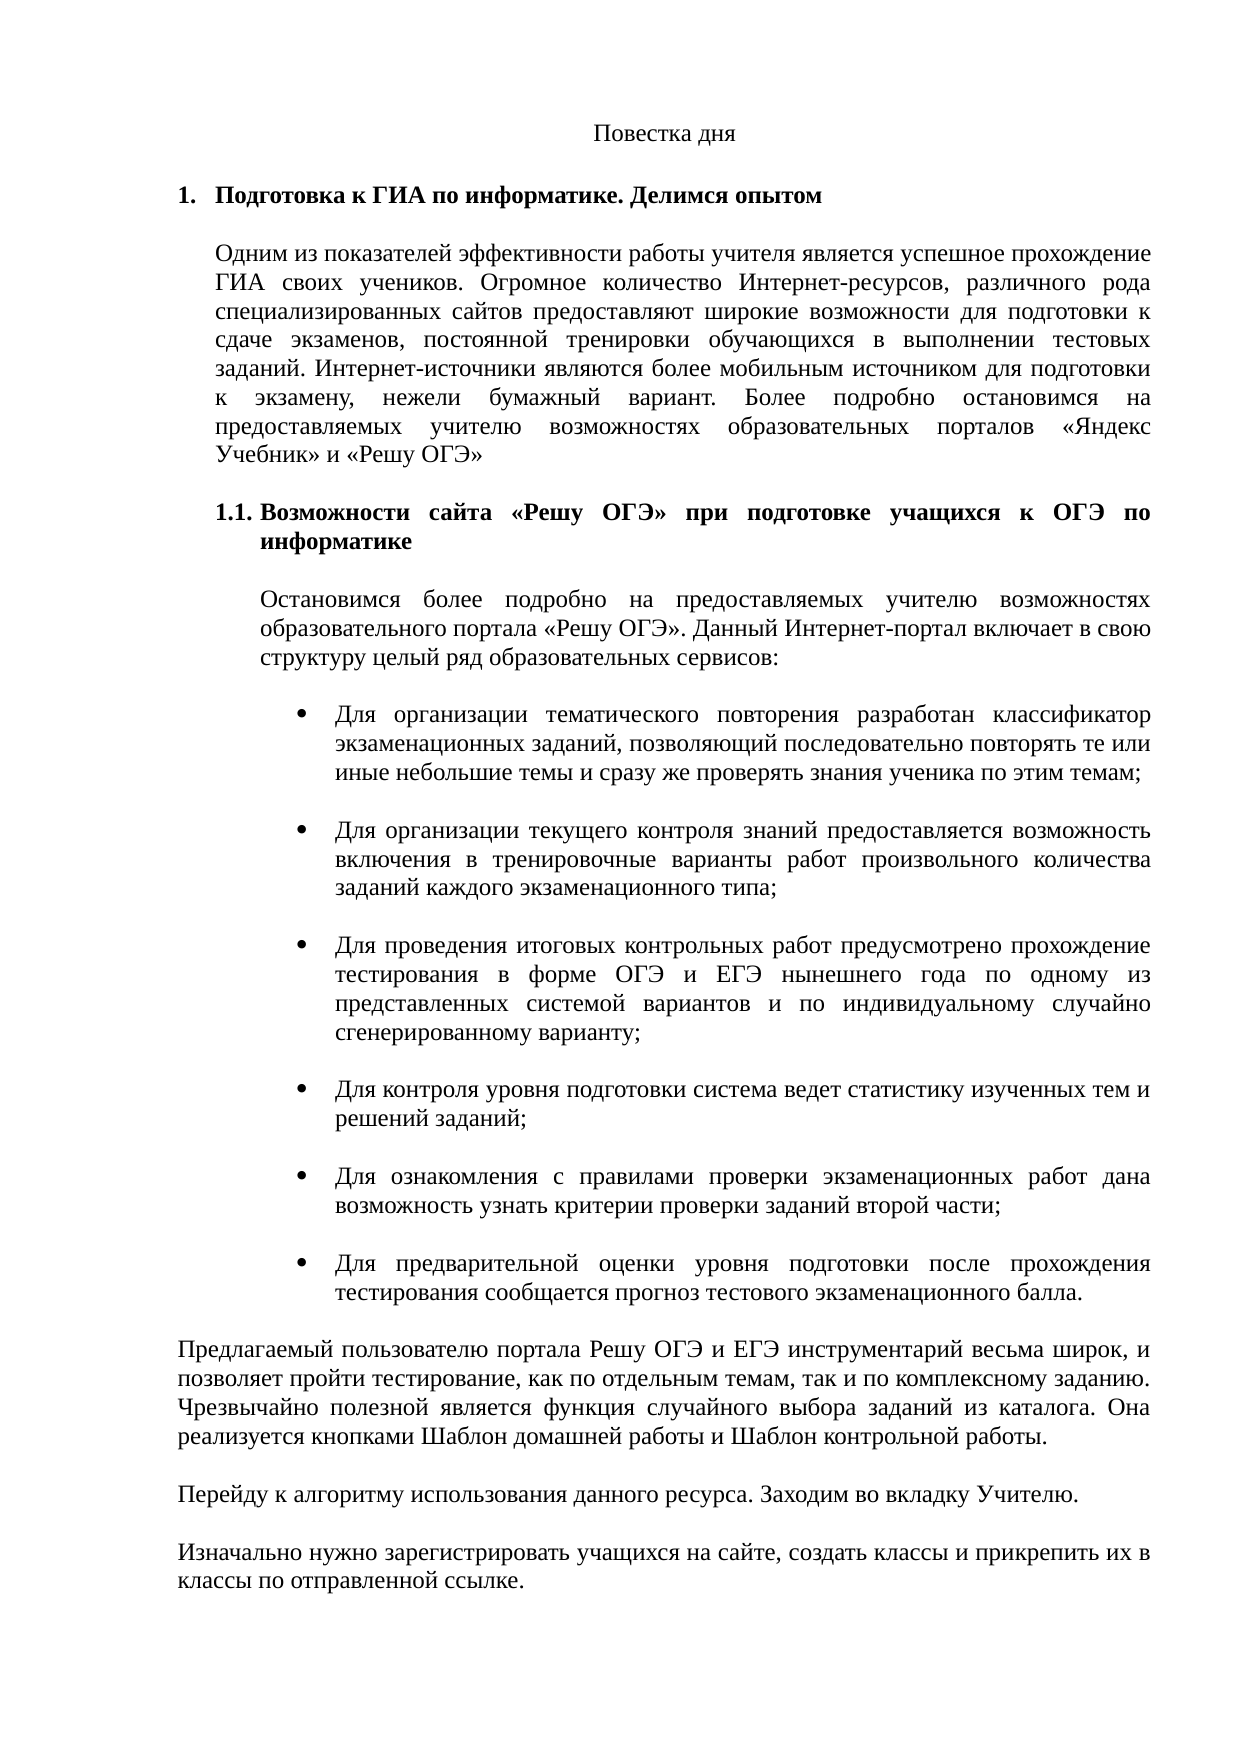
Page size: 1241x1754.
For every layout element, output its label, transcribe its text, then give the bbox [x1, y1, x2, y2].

subtitle Подготовка к ГИА по информатике. Делимся опытом [177, 180, 1152, 209]
subtitle Возможности сайта «Решу ОГЭ» при подготовке учащихся к ОГЭ по информатике [215, 497, 1152, 555]
text Повестка дня [177, 118, 1152, 147]
subtitle Для организации тематического повторения разработан классификатор экзаменационных заданий, позволяющий последовательно повторять те или иные небольшие темы и сразу же проверять знания ученика по этим темам; [297, 699, 1152, 786]
subtitle Остановимся более подробно на предоставляемых учителю возможностях образовательного портала «Решу ОГЭ». Данный Интернет-портал включает в свою структуру целый ряд образовательных сервисов: [260, 584, 1152, 670]
subtitle Для контроля уровня подготовки система ведет статистику изученных тем и решений заданий; [297, 1074, 1152, 1132]
subtitle Для предварительной оценки уровня подготовки после прохождения тестирования сообщается прогноз тестового экзаменационного балла. [297, 1248, 1152, 1305]
subtitle Для проведения итоговых контрольных работ предусмотрено прохождение тестирования в форме ОГЭ и ЕГЭ нынешнего года по одному из представленных системой вариантов и по индивидуальному случайно сгенерированному варианту; [297, 930, 1152, 1045]
subtitle Предлагаемый пользователю портала Решу ОГЭ и ЕГЭ инструментарий весьма широк, и позволяет пройти тестирование, как по отдельным темам, так и по комплексному заданию. Чрезвычайно полезной является функция случайного выбора заданий из каталога. Она реализуется кнопками Шаблон домашней работы и Шаблон контрольной работы. [177, 1334, 1152, 1449]
subtitle Для ознакомления с правилами проверки экзаменационных работ дана возможность узнать критерии проверки заданий второй части; [297, 1161, 1152, 1219]
subtitle Для организации текущего контроля знаний предоставляется возможность включения в тренировочные варианты работ произвольного количества заданий каждого экзаменационного типа; [297, 815, 1152, 901]
subtitle Перейду к алгоритму использования данного ресурса. Заходим во вкладку Учителю. [177, 1479, 1152, 1507]
subtitle Изначально нужно зарегистрировать учащихся на сайте, создать классы и прикрепить их в классы по отправленной ссылке. [177, 1537, 1152, 1594]
subtitle Одним из показателей эффективности работы учителя является успешное прохождение ГИА своих учеников. Огромное количество Интернет-ресурсов, различного рода специализированных сайтов предоставляют широкие возможности для подготовки к сдаче экзаменов, постоянной тренировки обучающихся в выполнении тестовых заданий. Интернет-источники являются более мобильным источником для подготовки к экзамену, нежели бумажный вариант. Более подробно остановимся на предоставляемых учителю возможностях образовательных порталов «Яндекс Учебник» и «Решу ОГЭ» [215, 238, 1152, 468]
